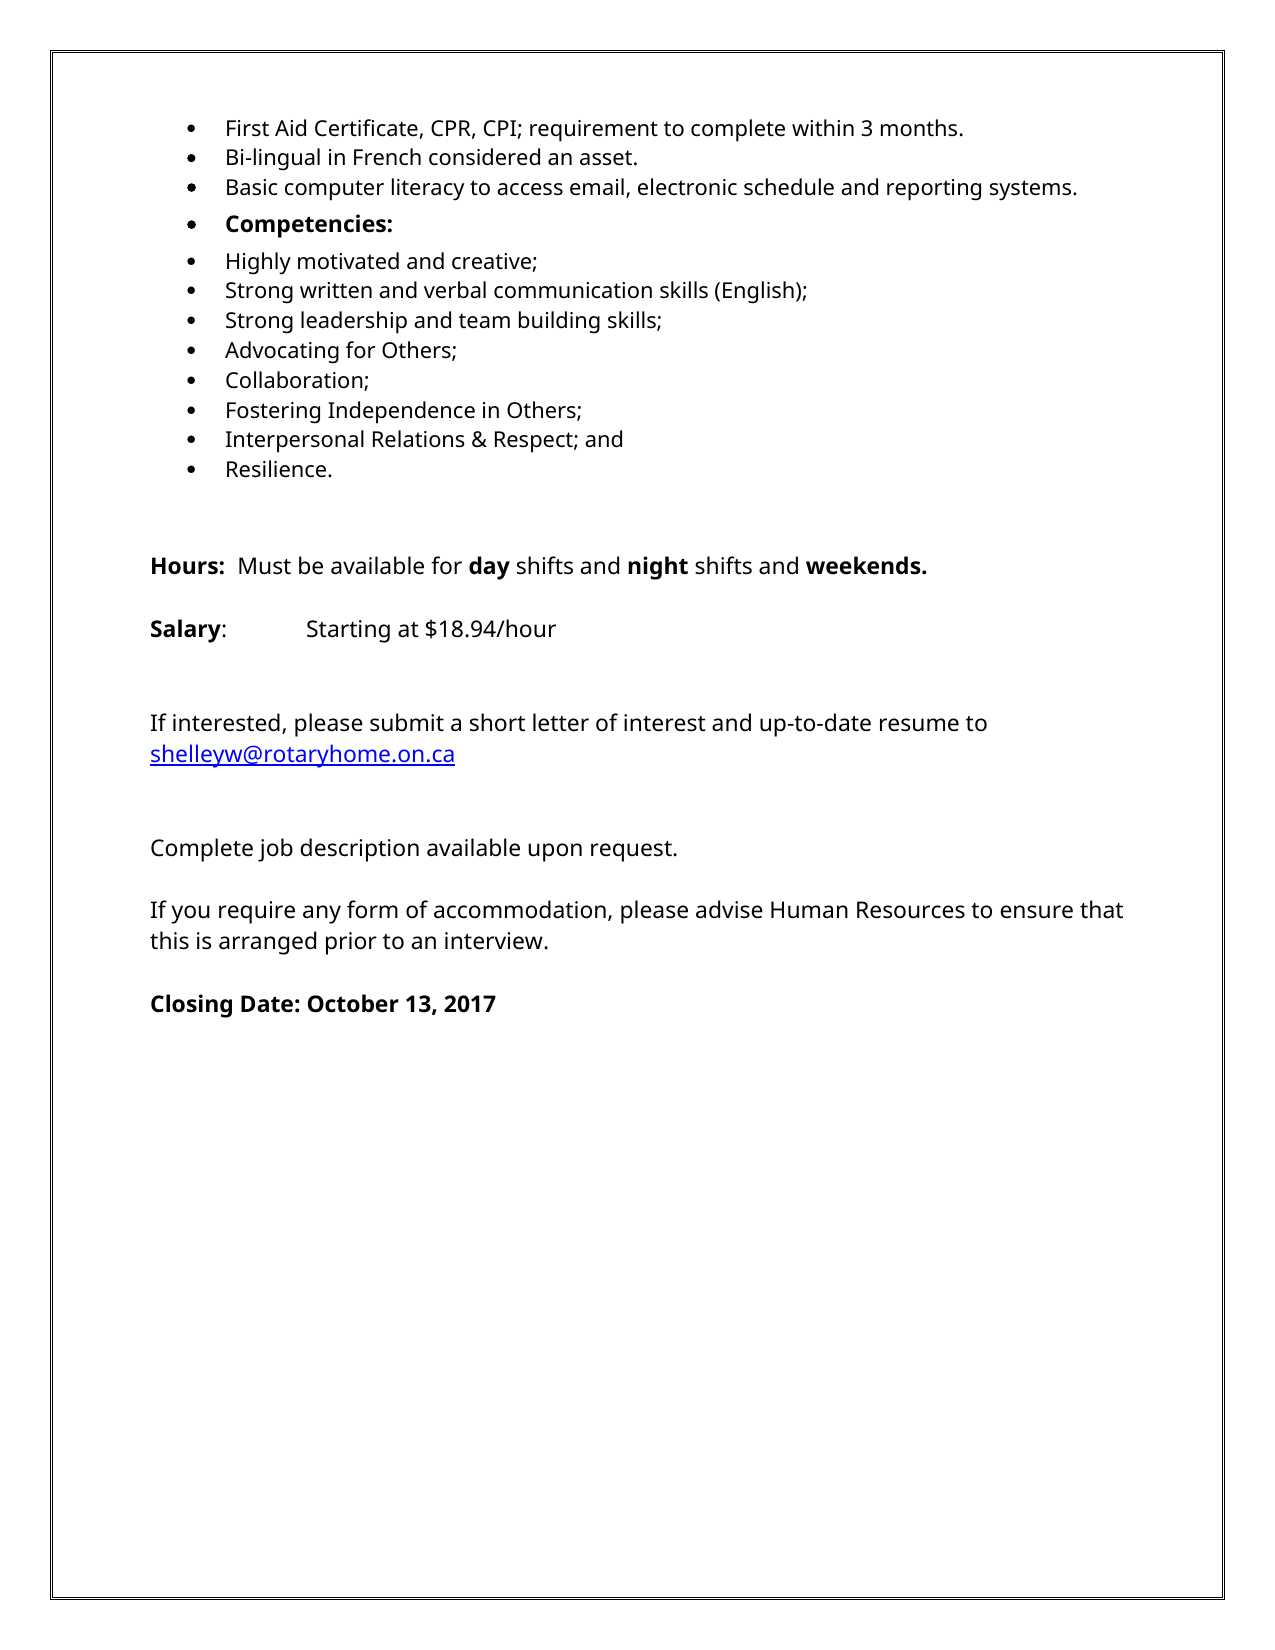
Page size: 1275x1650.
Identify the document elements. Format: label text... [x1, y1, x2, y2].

text Closing Date: October 13, 2017 [150, 988, 1125, 1019]
list Collaboration; [187, 365, 1125, 394]
text Complete job description available upon request. [150, 831, 1125, 863]
list Competencies: [187, 208, 1125, 239]
text Hours: Must be available for day shifts and night shifts and weekends. [150, 550, 1125, 581]
list Resilience. [187, 454, 1125, 484]
list Strong written and verbal communication skills (English); [187, 275, 1125, 305]
text If you require any form of accommodation, please advise Human Resources to ensure that this is arranged prior to an interview. [150, 894, 1125, 956]
list Bi-lingual in French considered an asset. [187, 142, 1125, 172]
list Strong leadership and team building skills; [187, 305, 1125, 335]
text If interested, please submit a short letter of interest and up-to-date resume to shelleyw@rotaryhome.on.ca [150, 706, 1125, 769]
list Fostering Independence in Others; [187, 394, 1125, 424]
list Basic computer literacy to access email, electronic schedule and reporting systems. [187, 172, 1125, 202]
text Salary: Starting at $18.94/hour [150, 613, 1125, 644]
list Advocating for Others; [187, 335, 1125, 365]
list Interpersonal Relations & Respect; and [187, 424, 1125, 454]
list First Aid Certificate, CPR, CPI; requirement to complete within 3 months. [187, 112, 1125, 142]
list Highly motivated and creative; [187, 246, 1125, 275]
